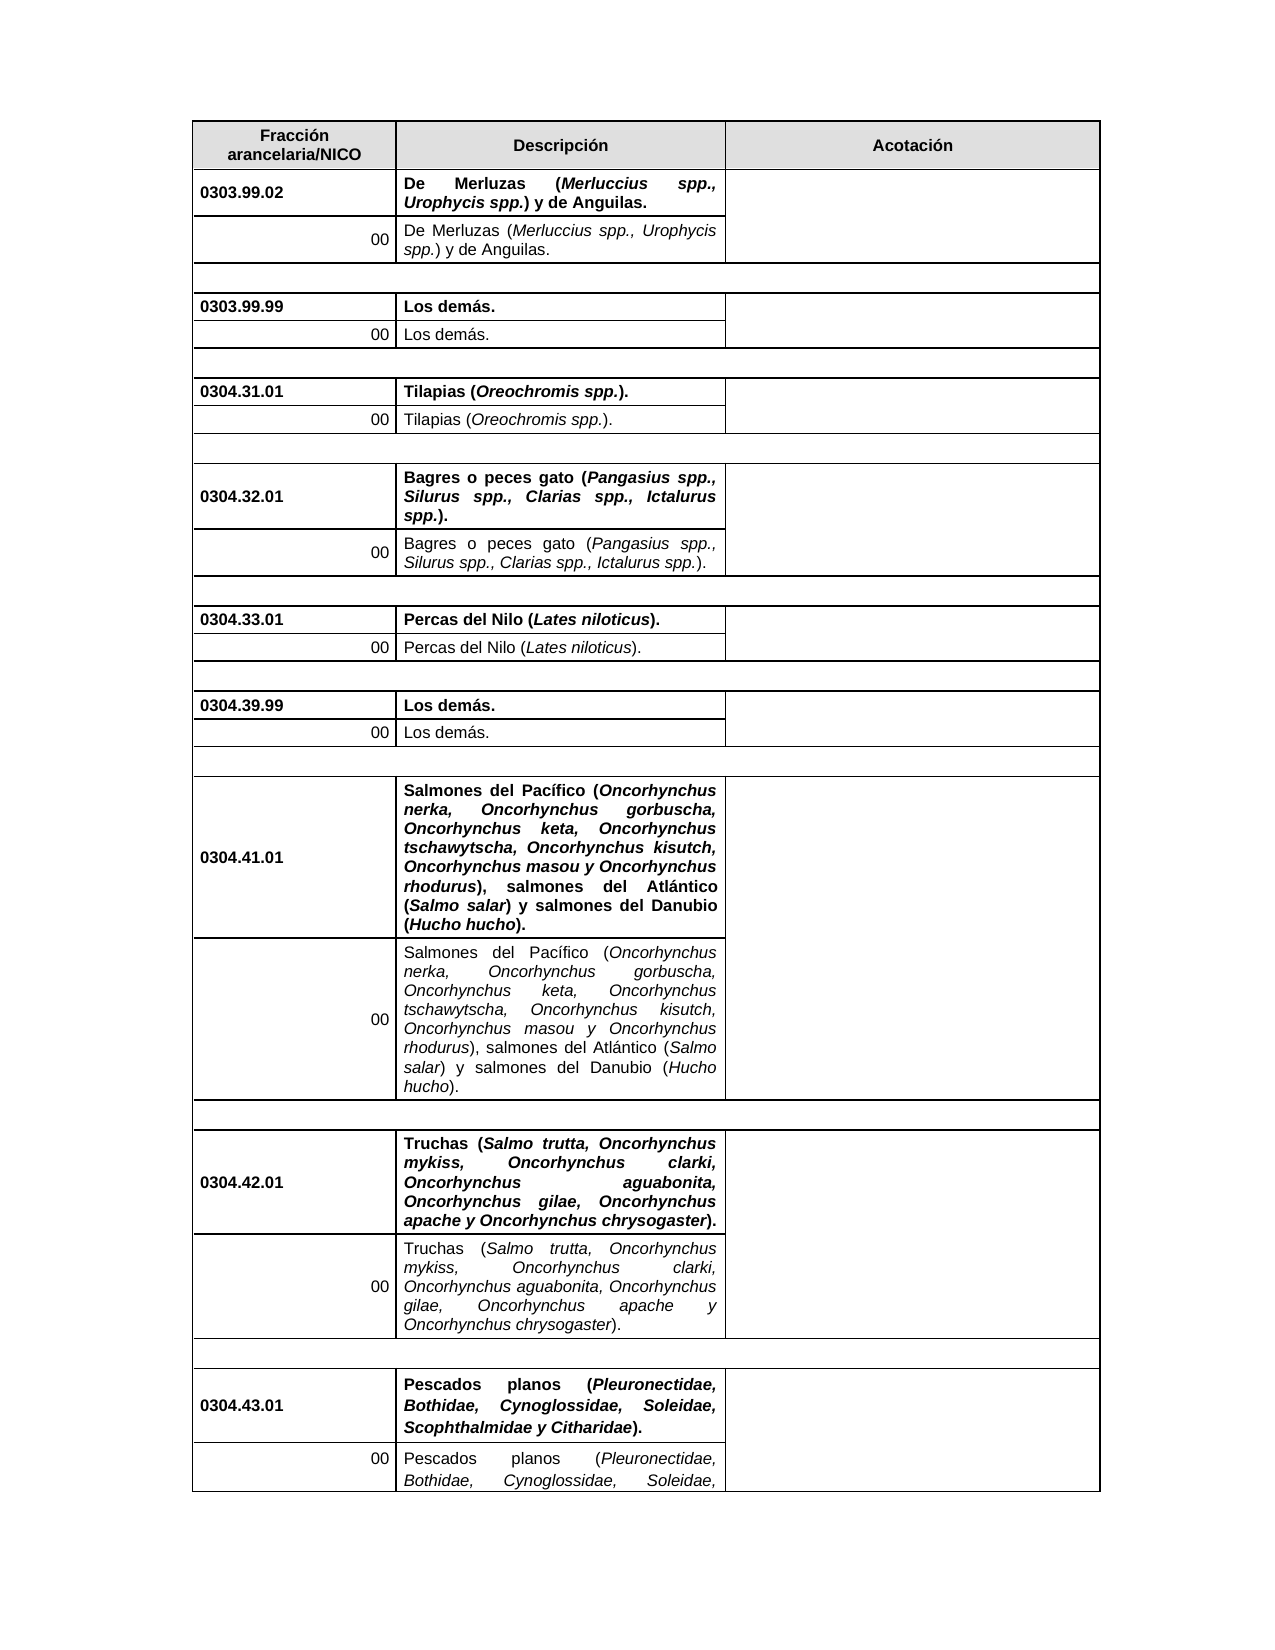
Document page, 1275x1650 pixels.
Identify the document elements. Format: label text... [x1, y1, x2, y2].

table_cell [397, 1443, 725, 1491]
table_cell [726, 607, 1099, 660]
table_cell De Merluzas (Merluccius spp., Urophycis spp.) y de Anguilas. [397, 170, 725, 215]
table_cell Salmones del Pacífico (Oncorhynchus nerka, Oncorhynchus gorbuscha, Oncorhynchus keta, Oncorhynchus tschawytscha, Oncorhynchus kisutch, Oncorhynchus masou y Oncorhynchus rhodurus), salmones del Atlántico (Salmo salar) y salmones del Danubio (Hucho hucho). [397, 777, 725, 937]
table_cell 0304.33.01 [193, 606, 395, 633]
table_cell Los demás. [397, 692, 725, 718]
table_cell Los demás. [397, 720, 725, 746]
table_cell Tilapias (Oreochromis spp.). [397, 406, 725, 432]
table_cell 00 [193, 321, 395, 347]
table_cell Salmones del Pacífico (Oncorhynchus nerka, Oncorhynchus gorbuscha, Oncorhynchus keta, Oncorhynchus tschawytscha, Oncorhynchus kisutch, Oncorhynchus masou y Oncorhynchus rhodurus), salmones del Atlántico (Salmo salar) y salmones del Danubio (Hucho hucho). [397, 939, 725, 1099]
table_cell Los demás. [397, 294, 725, 319]
table_cell [726, 464, 1099, 575]
table_cell 00 [193, 719, 395, 746]
table_cell Los demás. [397, 321, 725, 347]
table_header Acotación [726, 122, 1099, 168]
table_cell 0304.43.01 [193, 1369, 395, 1442]
table_cell 0304.41.01 [193, 777, 395, 937]
table_header Descripción [397, 122, 725, 168]
table_cell [193, 348, 1099, 377]
table_cell 0304.31.01 [193, 378, 395, 405]
table_cell 00 [193, 938, 395, 1099]
table_cell [726, 170, 1099, 262]
table_cell 0303.99.02 [193, 170, 395, 215]
table_cell [193, 747, 1099, 776]
table_cell Truchas (Salmo trutta, Oncorhynchus mykiss, Oncorhynchus clarki, Oncorhynchus aguabonita, Oncorhynchus gilae, Oncorhynchus apache y Oncorhynchus chrysogaster). [397, 1131, 725, 1233]
table_cell [726, 777, 1099, 1099]
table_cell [397, 1369, 725, 1442]
table_cell 0304.39.99 [193, 691, 395, 718]
table_cell 00 [193, 216, 395, 262]
table_cell [726, 294, 1099, 347]
table_cell 00 [193, 406, 395, 432]
table_header Fracción arancelaria/NICO [193, 122, 395, 168]
table_cell Bagres o peces gato (Pangasius spp., Silurus spp., Clarias spp., Ictalurus spp.). [397, 464, 725, 528]
table_cell [193, 661, 1099, 690]
table_cell [726, 692, 1099, 746]
table_cell [193, 576, 1099, 605]
table_cell [193, 434, 1099, 462]
table_cell 00 [193, 634, 395, 660]
table_cell De Merluzas (Merluccius spp., Urophycis spp.) y de Anguilas. [397, 217, 725, 262]
table_cell 0303.99.99 [193, 293, 395, 319]
table_cell [193, 1100, 1099, 1129]
table_cell Bagres o peces gato (Pangasius spp., Silurus spp., Clarias spp., Ictalurus spp.). [397, 530, 725, 575]
table_cell 00 [193, 529, 395, 575]
table_cell Tilapias (Oreochromis spp.). [397, 379, 725, 405]
table_cell [726, 1369, 1099, 1491]
table_cell Percas del Nilo (Lates niloticus). [397, 634, 725, 660]
table_cell 00 [193, 1234, 395, 1338]
table_cell 0304.32.01 [193, 464, 395, 528]
table_cell Percas del Nilo (Lates niloticus). [397, 607, 725, 633]
table_cell [193, 263, 1099, 292]
table_cell [726, 379, 1099, 432]
table_cell Truchas (Salmo trutta, Oncorhynchus mykiss, Oncorhynchus clarki, Oncorhynchus aguabonita, Oncorhynchus gilae, Oncorhynchus apache y Oncorhynchus chrysogaster). [397, 1235, 725, 1338]
table_cell 00 [193, 1443, 395, 1491]
table_cell [193, 1339, 1099, 1368]
table_cell [726, 1131, 1099, 1338]
table_cell 0304.42.01 [193, 1130, 395, 1233]
